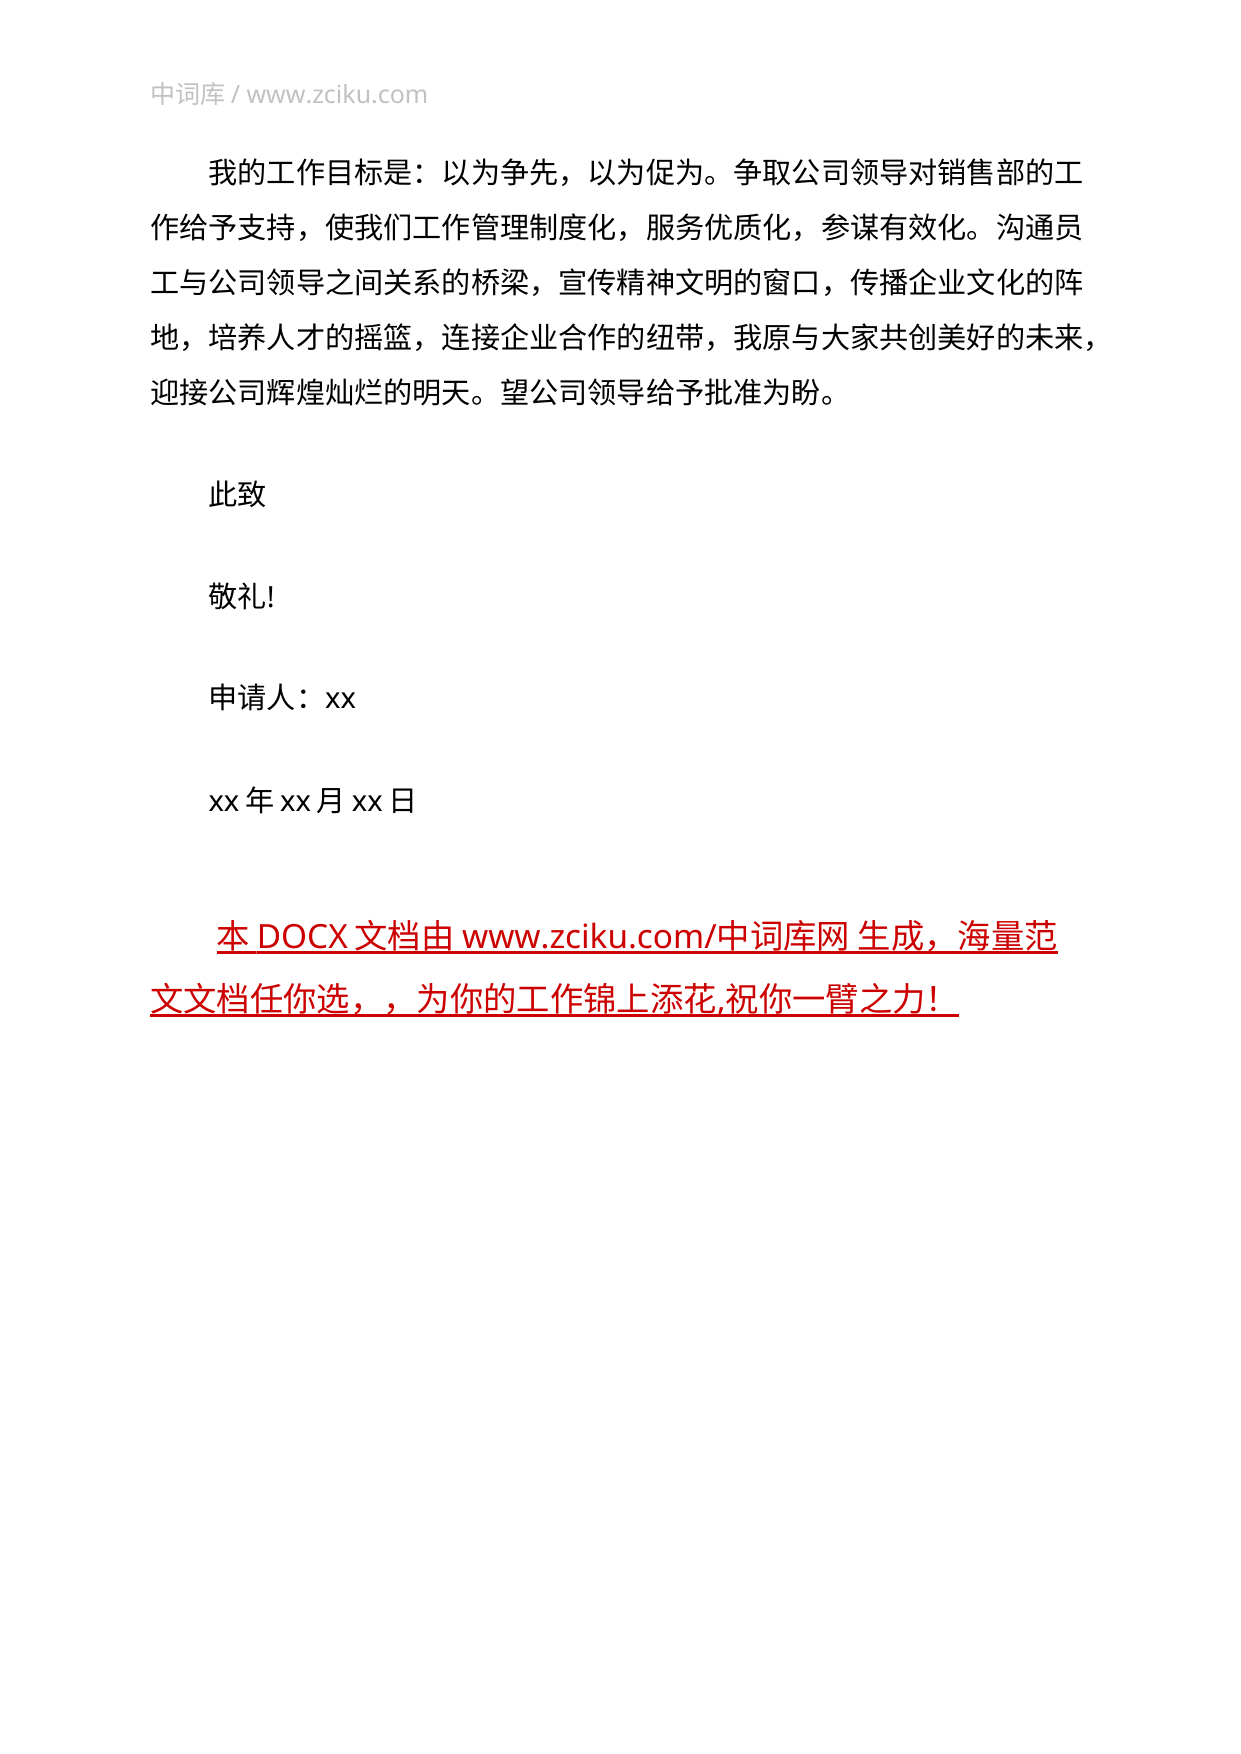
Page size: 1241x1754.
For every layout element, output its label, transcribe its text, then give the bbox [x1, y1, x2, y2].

text 我的工作目标是：以为争先，以为促为。争取公司领导对销售部的工作给予支持，使我们工作管理制度化，服务优质化，参谋有效化。沟通员工与公司领导之间关系的桥梁，宣传精神文明的窗口，传播企业文化的阵地，培养人才的摇篮，连接企业合作的纽带，我原与大家共创美好的未来，迎接公司辉煌灿烂的明天。望公司领导给予批准为盼。 [150, 150, 1090, 412]
text xx年xx月xx日 [150, 777, 1090, 819]
text 此致 [150, 471, 1090, 514]
text 敬礼! [150, 573, 1090, 616]
text 申请人：xx [150, 675, 1090, 717]
text 本DOCX文档由 www.zciku.com/中词库网 生成，海量范文文档任你选，，为你的工作锦上添花,祝你一臂之力！ [150, 910, 1090, 1022]
